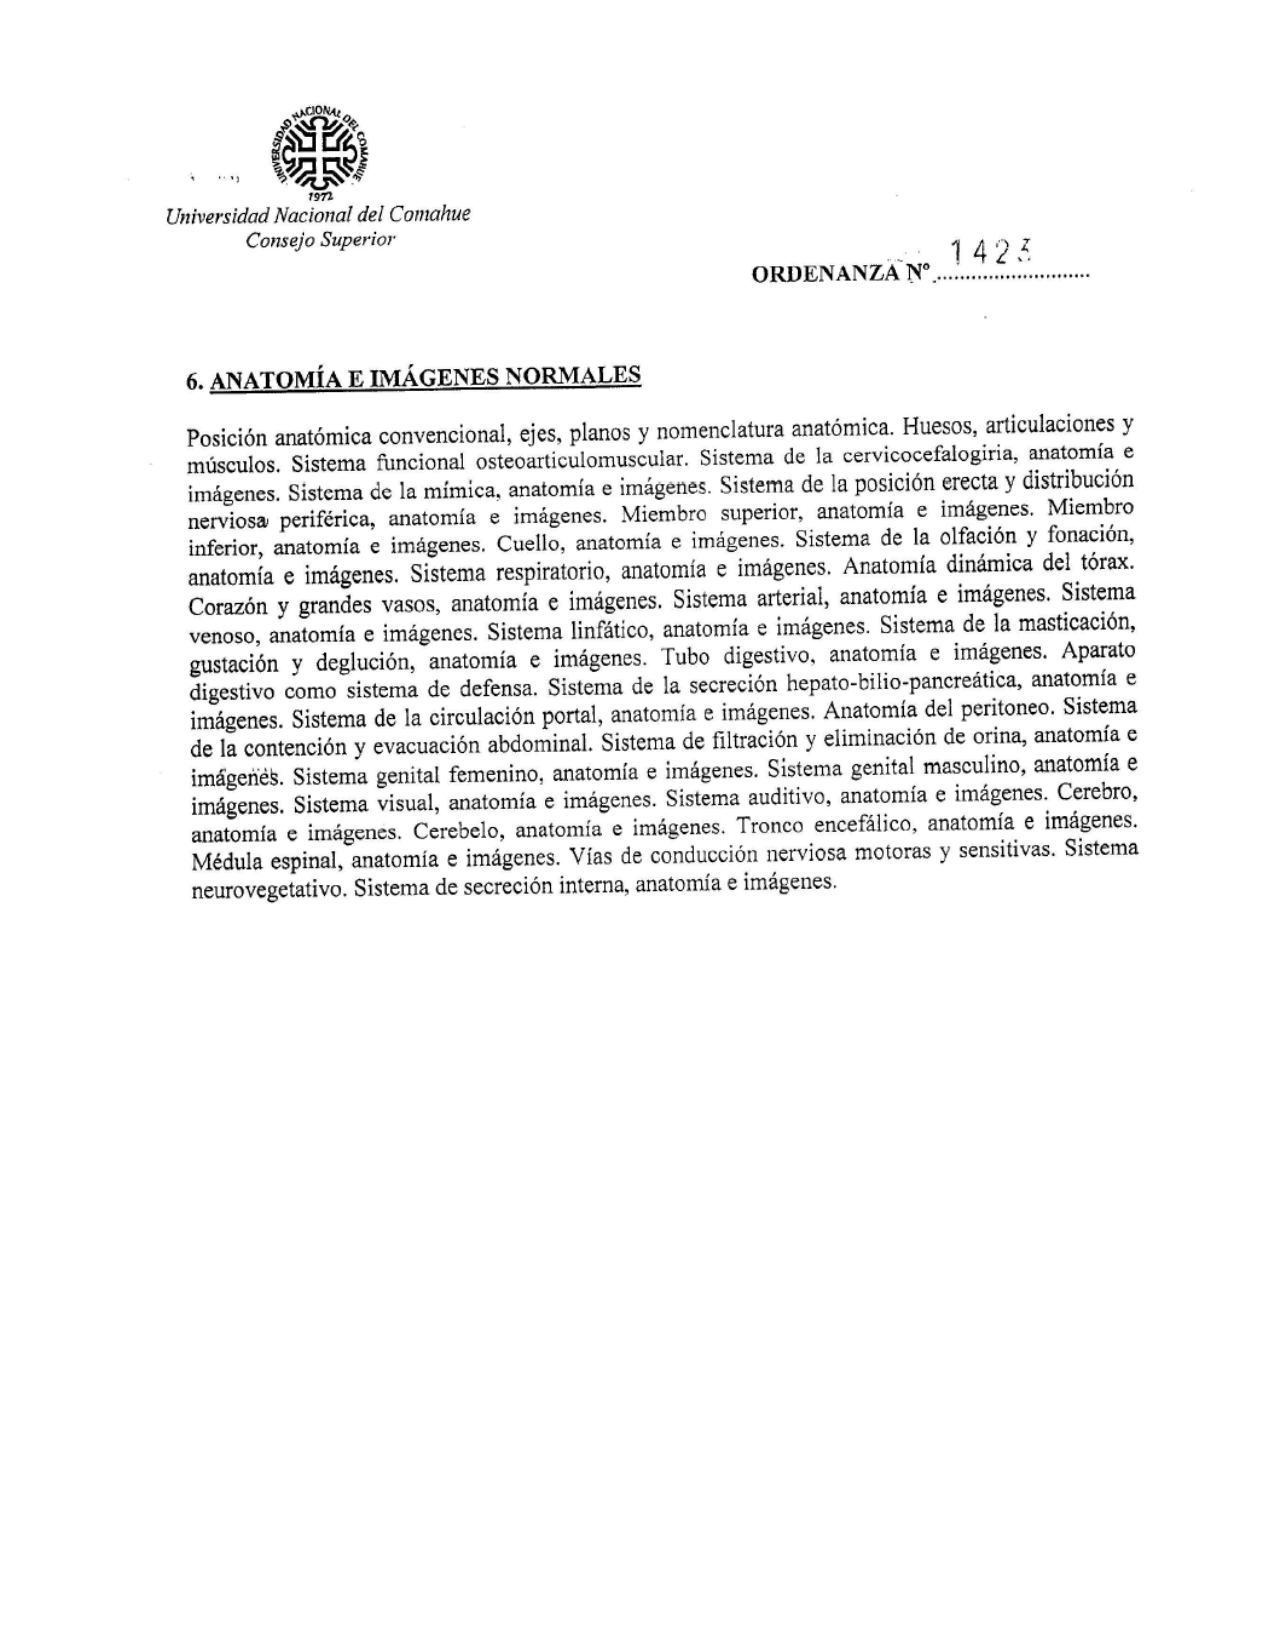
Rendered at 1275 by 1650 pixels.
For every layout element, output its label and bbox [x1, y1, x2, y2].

picture [75, 351, 1239, 924]
picture [75, 75, 1196, 327]
